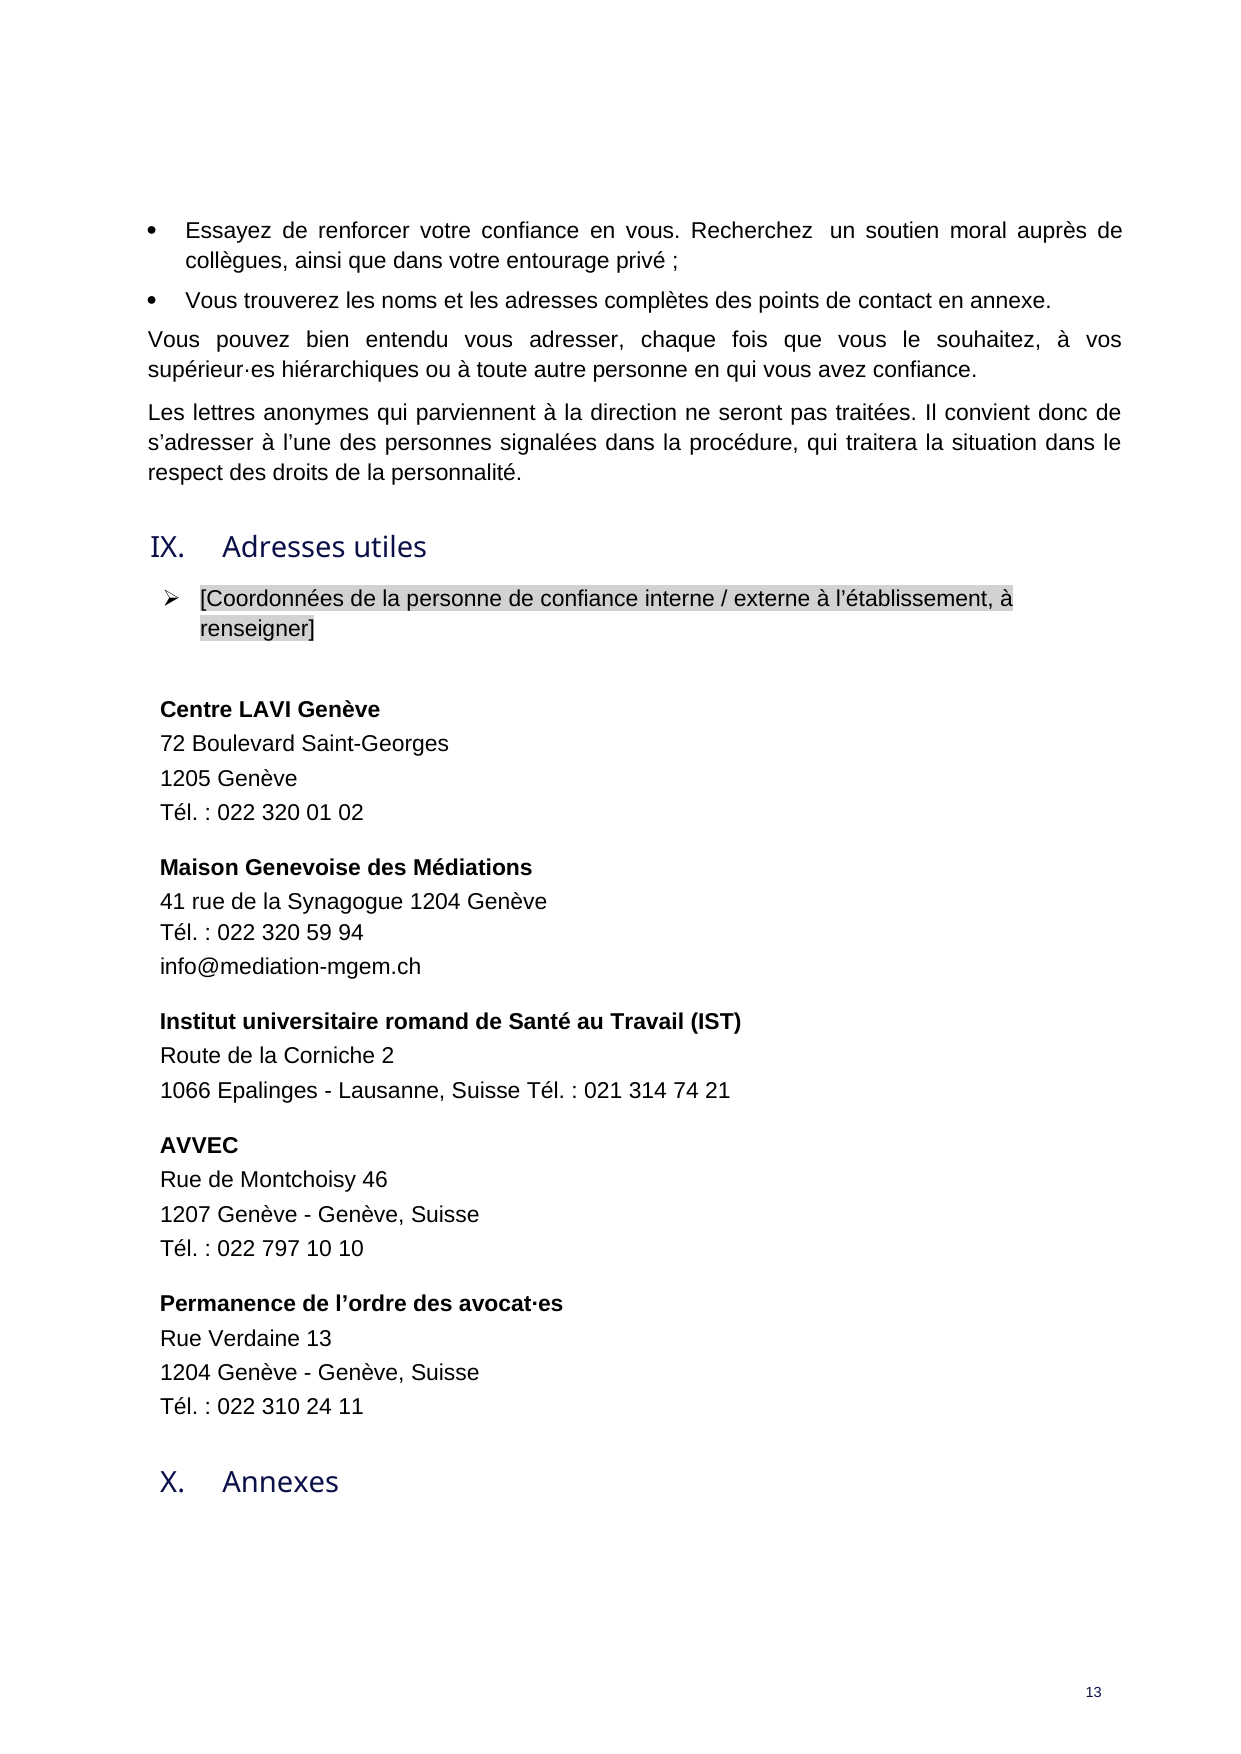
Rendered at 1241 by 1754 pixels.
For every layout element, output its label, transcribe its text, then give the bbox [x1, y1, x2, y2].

text info@mediation-mgem.ch [160, 953, 1123, 979]
subtitle Permanence de l’ordre des avocat∙es [159, 1290, 1123, 1316]
text Route de la Corniche 2 [160, 1042, 1123, 1068]
text 72 Boulevard Saint-Georges [160, 730, 1123, 757]
text 41 rue de la Synagogue 1204 Genève [160, 888, 1123, 914]
text Tél. : 022 320 59 94 [160, 918, 1123, 945]
list Annexes [185, 1461, 1123, 1501]
subtitle Institut universitaire romand de Santé au Travail (IST) [159, 1008, 1123, 1034]
text Tél. : 022 797 10 10 [160, 1235, 1123, 1261]
text Les lettres anonymes qui parviennent à la direction ne seront pas traitées. Il convient donc de s’adresser à l’une des personnes signalées dans la procédure, qui traitera la situation dans le respect des droits de la personnalité. [148, 399, 1123, 485]
text Tél. : 022 310 24 11 [160, 1393, 1123, 1419]
text 1204 Genève - Genève, Suisse [160, 1359, 1123, 1385]
list Vous trouverez les noms et les adresses complètes des points de contact en annexe. [148, 287, 1123, 313]
text Tél. : 022 320 01 02 [160, 799, 1123, 825]
subtitle AVVEC [159, 1132, 1123, 1158]
text 1205 Genève [160, 765, 1123, 791]
text 1066 Epalinges - Lausanne, Suisse Tél. : 021 314 74 21 [160, 1077, 1123, 1103]
text Rue Verdaine 13 [160, 1324, 1123, 1351]
list Essayez de renforcer votre confiance en vous. Recherchez un soutien moral auprès de collègues, ainsi que dans votre entourage privé ; [148, 217, 1123, 274]
list Adresses utiles [185, 527, 1123, 566]
text 1207 Genève - Genève, Suisse [160, 1201, 1123, 1227]
text Vous pouvez bien entendu vous adresser, chaque fois que vous le souhaitez, à vos supérieur·es hiérarchiques ou à toute autre personne en qui vous avez confiance. [148, 326, 1123, 382]
list [Coordonnées de la personne de confiance interne / externe à l’établissement, à renseigner] [162, 585, 1123, 641]
subtitle Centre LAVI Genève [160, 696, 1123, 722]
text Rue de Montchoisy 46 [160, 1166, 1123, 1192]
subtitle Maison Genevoise des Médiations [159, 854, 1123, 880]
